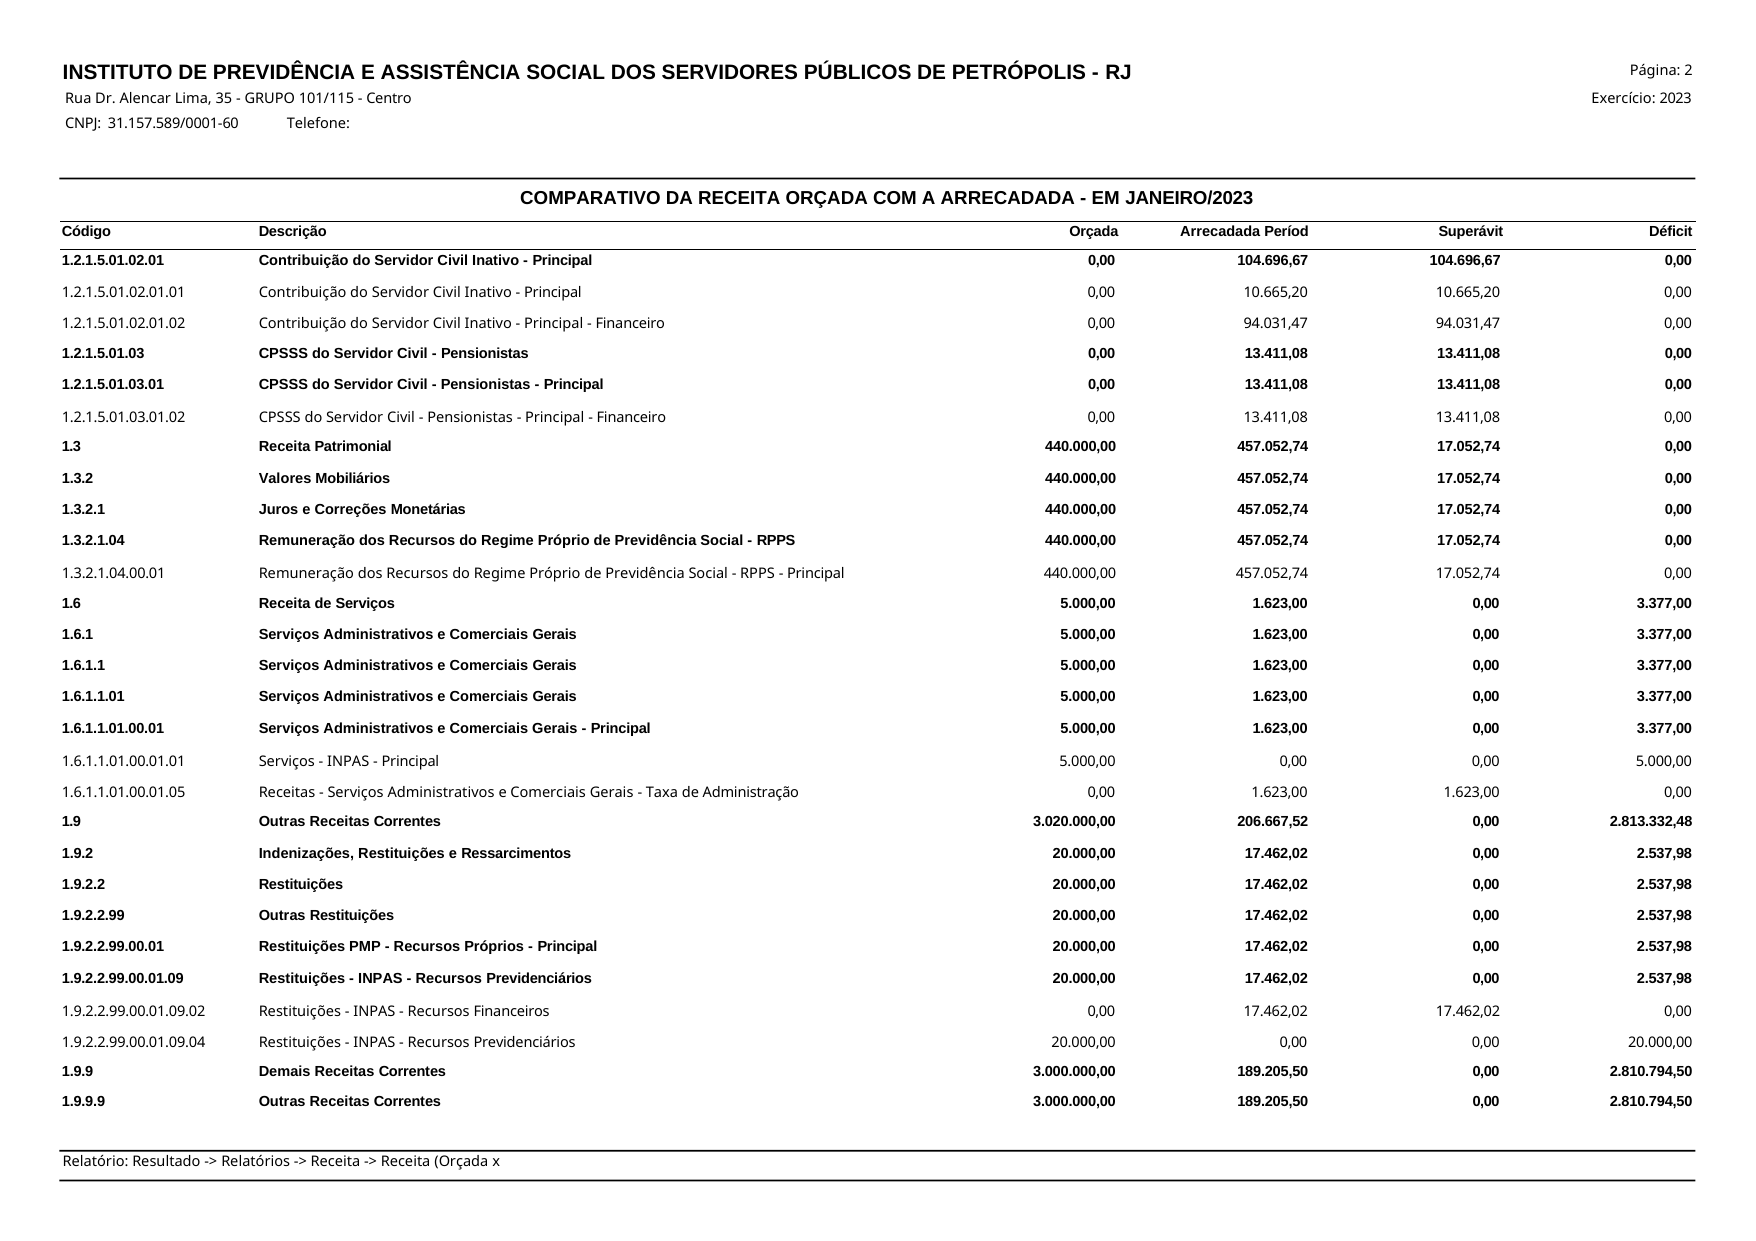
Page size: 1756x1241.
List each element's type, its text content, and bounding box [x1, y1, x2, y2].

table_cell 5.000,00 [933, 650, 1149, 681]
table_cell 17.462,02 [1149, 994, 1368, 1025]
table_header Déficit [1555, 222, 1696, 249]
table_cell 17.052,74 [1368, 556, 1555, 587]
table_cell 1.623,00 [1149, 650, 1368, 681]
table_cell 0,00 [1368, 1056, 1555, 1087]
table_header Arrecadada Períod [1149, 222, 1368, 249]
table_cell 1.6.1.1 [60, 650, 233, 681]
table_cell Contribuição do Servidor Civil Inativo - Principal - Financeiro [233, 306, 933, 337]
table_cell 104.696,67 [1368, 250, 1555, 275]
table_cell 0,00 [933, 994, 1149, 1025]
table_cell CPSSS do Servidor Civil - Pensionistas - Principal - Financeiro [233, 400, 933, 431]
table_cell 0,00 [1555, 462, 1696, 493]
table_cell 20.000,00 [933, 1025, 1149, 1056]
table_cell Valores Mobiliários [233, 462, 933, 493]
table_cell 20.000,00 [933, 869, 1149, 900]
table_cell 20.000,00 [933, 837, 1149, 868]
table_cell Serviços Administrativos e Comerciais Gerais [233, 681, 933, 712]
table_cell 1.9.2.2.99.00.01.09.04 [60, 1025, 233, 1056]
table_cell Restituições PMP - Recursos Próprios - Principal [233, 931, 933, 962]
table_cell 0,00 [1555, 525, 1696, 556]
table_cell 0,00 [1555, 494, 1696, 525]
table_cell 17.462,02 [1149, 900, 1368, 931]
table_cell 2.537,98 [1555, 962, 1696, 993]
table_cell 1.6.1 [60, 619, 233, 650]
table_cell Serviços Administrativos e Comerciais Gerais [233, 619, 933, 650]
table_cell 2.537,98 [1555, 931, 1696, 962]
table_cell 5.000,00 [933, 587, 1149, 618]
table_cell 1.2.1.5.01.03 [60, 337, 233, 368]
table_cell 0,00 [1368, 837, 1555, 868]
table_cell 1.2.1.5.01.03.01 [60, 369, 233, 400]
table_cell 13.411,08 [1149, 369, 1368, 400]
table_cell Outras Restituições [233, 900, 933, 931]
table_cell 1.2.1.5.01.03.01.02 [60, 400, 233, 431]
table_cell 1.623,00 [1149, 619, 1368, 650]
table_cell 0,00 [933, 275, 1149, 306]
table_cell 2.810.794,50 [1555, 1056, 1696, 1087]
table_cell 0,00 [1368, 1087, 1555, 1111]
table_cell 0,00 [1368, 1025, 1555, 1056]
table_cell 13.411,08 [1149, 400, 1368, 431]
table_cell Demais Receitas Correntes [233, 1056, 933, 1087]
table_cell Restituições [233, 869, 933, 900]
table_cell 0,00 [1555, 275, 1696, 306]
table_cell 457.052,74 [1149, 462, 1368, 493]
table_cell 0,00 [1368, 806, 1555, 837]
table_cell 0,00 [1555, 400, 1696, 431]
table_cell Remuneração dos Recursos do Regime Próprio de Previdência Social - RPPS [233, 525, 933, 556]
table_cell 0,00 [1555, 775, 1696, 806]
table_cell 1.9.2.2.99.00.01.09.02 [60, 994, 233, 1025]
table_cell 440.000,00 [933, 494, 1149, 525]
table_cell 1.2.1.5.01.02.01.02 [60, 306, 233, 337]
table_cell 1.9.2.2 [60, 869, 233, 900]
table_cell 3.377,00 [1555, 587, 1696, 618]
table_cell 17.462,02 [1149, 837, 1368, 868]
table_cell 0,00 [1149, 1025, 1368, 1056]
table_cell 13.411,08 [1368, 400, 1555, 431]
table_cell 0,00 [1368, 900, 1555, 931]
table_cell 1.623,00 [1149, 681, 1368, 712]
table_cell 0,00 [933, 369, 1149, 400]
table_cell 457.052,74 [1149, 525, 1368, 556]
table_cell 20.000,00 [933, 962, 1149, 993]
table_header Código [60, 222, 233, 249]
table_cell 0,00 [1555, 306, 1696, 337]
table_cell 0,00 [933, 400, 1149, 431]
table_cell 0,00 [933, 337, 1149, 368]
table_cell 1.9.2.2.99 [60, 900, 233, 931]
table_cell 1.9 [60, 806, 233, 837]
table_cell 5.000,00 [933, 619, 1149, 650]
table_cell 1.6.1.1.01 [60, 681, 233, 712]
table_cell 10.665,20 [1368, 275, 1555, 306]
table_cell Contribuição do Servidor Civil Inativo - Principal [233, 250, 933, 275]
table_cell Restituições - INPAS - Recursos Financeiros [233, 994, 933, 1025]
table_cell 1.2.1.5.01.02.01 [60, 250, 233, 275]
table_cell 189.205,50 [1149, 1056, 1368, 1087]
table_cell 13.411,08 [1368, 337, 1555, 368]
table_cell 94.031,47 [1149, 306, 1368, 337]
table_cell 2.537,98 [1555, 837, 1696, 868]
table_cell 0,00 [1555, 431, 1696, 462]
table_cell 13.411,08 [1368, 369, 1555, 400]
table_cell 17.052,74 [1368, 431, 1555, 462]
table_cell 440.000,00 [933, 556, 1149, 587]
table_cell 5.000,00 [1555, 744, 1696, 775]
table_cell 0,00 [933, 306, 1149, 337]
table_cell Serviços Administrativos e Comerciais Gerais - Principal [233, 712, 933, 743]
table_cell 2.813.332,48 [1555, 806, 1696, 837]
table_cell 2.537,98 [1555, 900, 1696, 931]
table_cell 3.377,00 [1555, 619, 1696, 650]
table_cell 5.000,00 [933, 744, 1149, 775]
table_cell 3.377,00 [1555, 650, 1696, 681]
table_cell 17.462,02 [1149, 931, 1368, 962]
table_cell 20.000,00 [933, 931, 1149, 962]
table_cell 1.623,00 [1368, 775, 1555, 806]
table_cell 0,00 [933, 775, 1149, 806]
table_cell CPSSS do Servidor Civil - Pensionistas [233, 337, 933, 368]
table_cell 0,00 [1555, 337, 1696, 368]
table_cell 440.000,00 [933, 462, 1149, 493]
table_cell 13.411,08 [1149, 337, 1368, 368]
table_cell 17.462,02 [1149, 869, 1368, 900]
table_cell 2.537,98 [1555, 869, 1696, 900]
table_cell 1.9.2.2.99.00.01.09 [60, 962, 233, 993]
table_cell 0,00 [1555, 250, 1696, 275]
table_cell 0,00 [1555, 994, 1696, 1025]
table_cell 0,00 [1368, 712, 1555, 743]
table_cell Indenizações, Restituições e Ressarcimentos [233, 837, 933, 868]
table_cell 1.6.1.1.01.00.01.01 [60, 744, 233, 775]
table_cell Receita de Serviços [233, 587, 933, 618]
table_cell 20.000,00 [933, 900, 1149, 931]
table_cell 1.623,00 [1149, 587, 1368, 618]
table_cell 3.377,00 [1555, 712, 1696, 743]
table_cell Outras Receitas Correntes [233, 1087, 933, 1111]
table_cell 5.000,00 [933, 712, 1149, 743]
table_cell Restituições - INPAS - Recursos Previdenciários [233, 1025, 933, 1056]
table_cell 104.696,67 [1149, 250, 1368, 275]
table_cell 1.3.2.1.04 [60, 525, 233, 556]
table_cell 0,00 [1149, 744, 1368, 775]
table_cell 3.000.000,00 [933, 1087, 1149, 1111]
table_cell 0,00 [1368, 587, 1555, 618]
table_cell 3.377,00 [1555, 681, 1696, 712]
table_cell CPSSS do Servidor Civil - Pensionistas - Principal [233, 369, 933, 400]
table_cell 0,00 [1555, 369, 1696, 400]
table_cell Contribuição do Servidor Civil Inativo - Principal [233, 275, 933, 306]
table_cell 206.667,52 [1149, 806, 1368, 837]
table_cell 1.3 [60, 431, 233, 462]
table_cell 17.052,74 [1368, 525, 1555, 556]
table_cell 1.3.2.1 [60, 494, 233, 525]
table_cell 1.6 [60, 587, 233, 618]
table_cell 17.462,02 [1149, 962, 1368, 993]
table_cell 440.000,00 [933, 525, 1149, 556]
table_cell Remuneração dos Recursos do Regime Próprio de Previdência Social - RPPS - Principal [233, 556, 933, 587]
table_cell 3.020.000,00 [933, 806, 1149, 837]
text COMPARATIVO DA RECEITA ORÇADA COM A ARRECADADA - EM JANEIRO/2023 [77, 187, 1696, 208]
table_cell 20.000,00 [1555, 1025, 1696, 1056]
table_header Superávit [1368, 222, 1555, 249]
table_cell 1.9.2 [60, 837, 233, 868]
table_cell 440.000,00 [933, 431, 1149, 462]
table_header Descrição [233, 222, 933, 249]
table_cell 5.000,00 [933, 681, 1149, 712]
table_cell 17.052,74 [1368, 494, 1555, 525]
table_cell 1.3.2.1.04.00.01 [60, 556, 233, 587]
table_cell 0,00 [933, 250, 1149, 275]
table_cell 0,00 [1368, 962, 1555, 993]
table_cell 0,00 [1368, 931, 1555, 962]
table_cell 1.2.1.5.01.02.01.01 [60, 275, 233, 306]
table_cell 1.6.1.1.01.00.01 [60, 712, 233, 743]
table_cell 1.9.2.2.99.00.01 [60, 931, 233, 962]
table_cell 1.623,00 [1149, 775, 1368, 806]
table_cell 1.623,00 [1149, 712, 1368, 743]
table_cell Serviços Administrativos e Comerciais Gerais [233, 650, 933, 681]
table_cell 189.205,50 [1149, 1087, 1368, 1111]
table_cell Receita Patrimonial [233, 431, 933, 462]
table_header Orçada [933, 222, 1149, 249]
table_cell 0,00 [1368, 650, 1555, 681]
table_cell 0,00 [1368, 744, 1555, 775]
table_cell 0,00 [1555, 556, 1696, 587]
table_cell 0,00 [1368, 619, 1555, 650]
table_cell 0,00 [1368, 681, 1555, 712]
table_cell 457.052,74 [1149, 494, 1368, 525]
table_cell 17.462,02 [1368, 994, 1555, 1025]
table_cell Serviços - INPAS - Principal [233, 744, 933, 775]
table_cell 1.9.9 [60, 1056, 233, 1087]
table_cell 457.052,74 [1149, 556, 1368, 587]
table_cell 17.052,74 [1368, 462, 1555, 493]
table_cell 3.000.000,00 [933, 1056, 1149, 1087]
table_cell 0,00 [1368, 869, 1555, 900]
table_cell Outras Receitas Correntes [233, 806, 933, 837]
table_cell 1.3.2 [60, 462, 233, 493]
table_cell Receitas - Serviços Administrativos e Comerciais Gerais - Taxa de Administração [233, 775, 933, 806]
table_cell Juros e Correções Monetárias [233, 494, 933, 525]
table_cell 457.052,74 [1149, 431, 1368, 462]
table_cell 94.031,47 [1368, 306, 1555, 337]
table_cell 10.665,20 [1149, 275, 1368, 306]
table_cell 2.810.794,50 [1555, 1087, 1696, 1111]
table_cell 1.6.1.1.01.00.01.05 [60, 775, 233, 806]
table_cell Restituições - INPAS - Recursos Previdenciários [233, 962, 933, 993]
table_cell 1.9.9.9 [60, 1087, 233, 1111]
